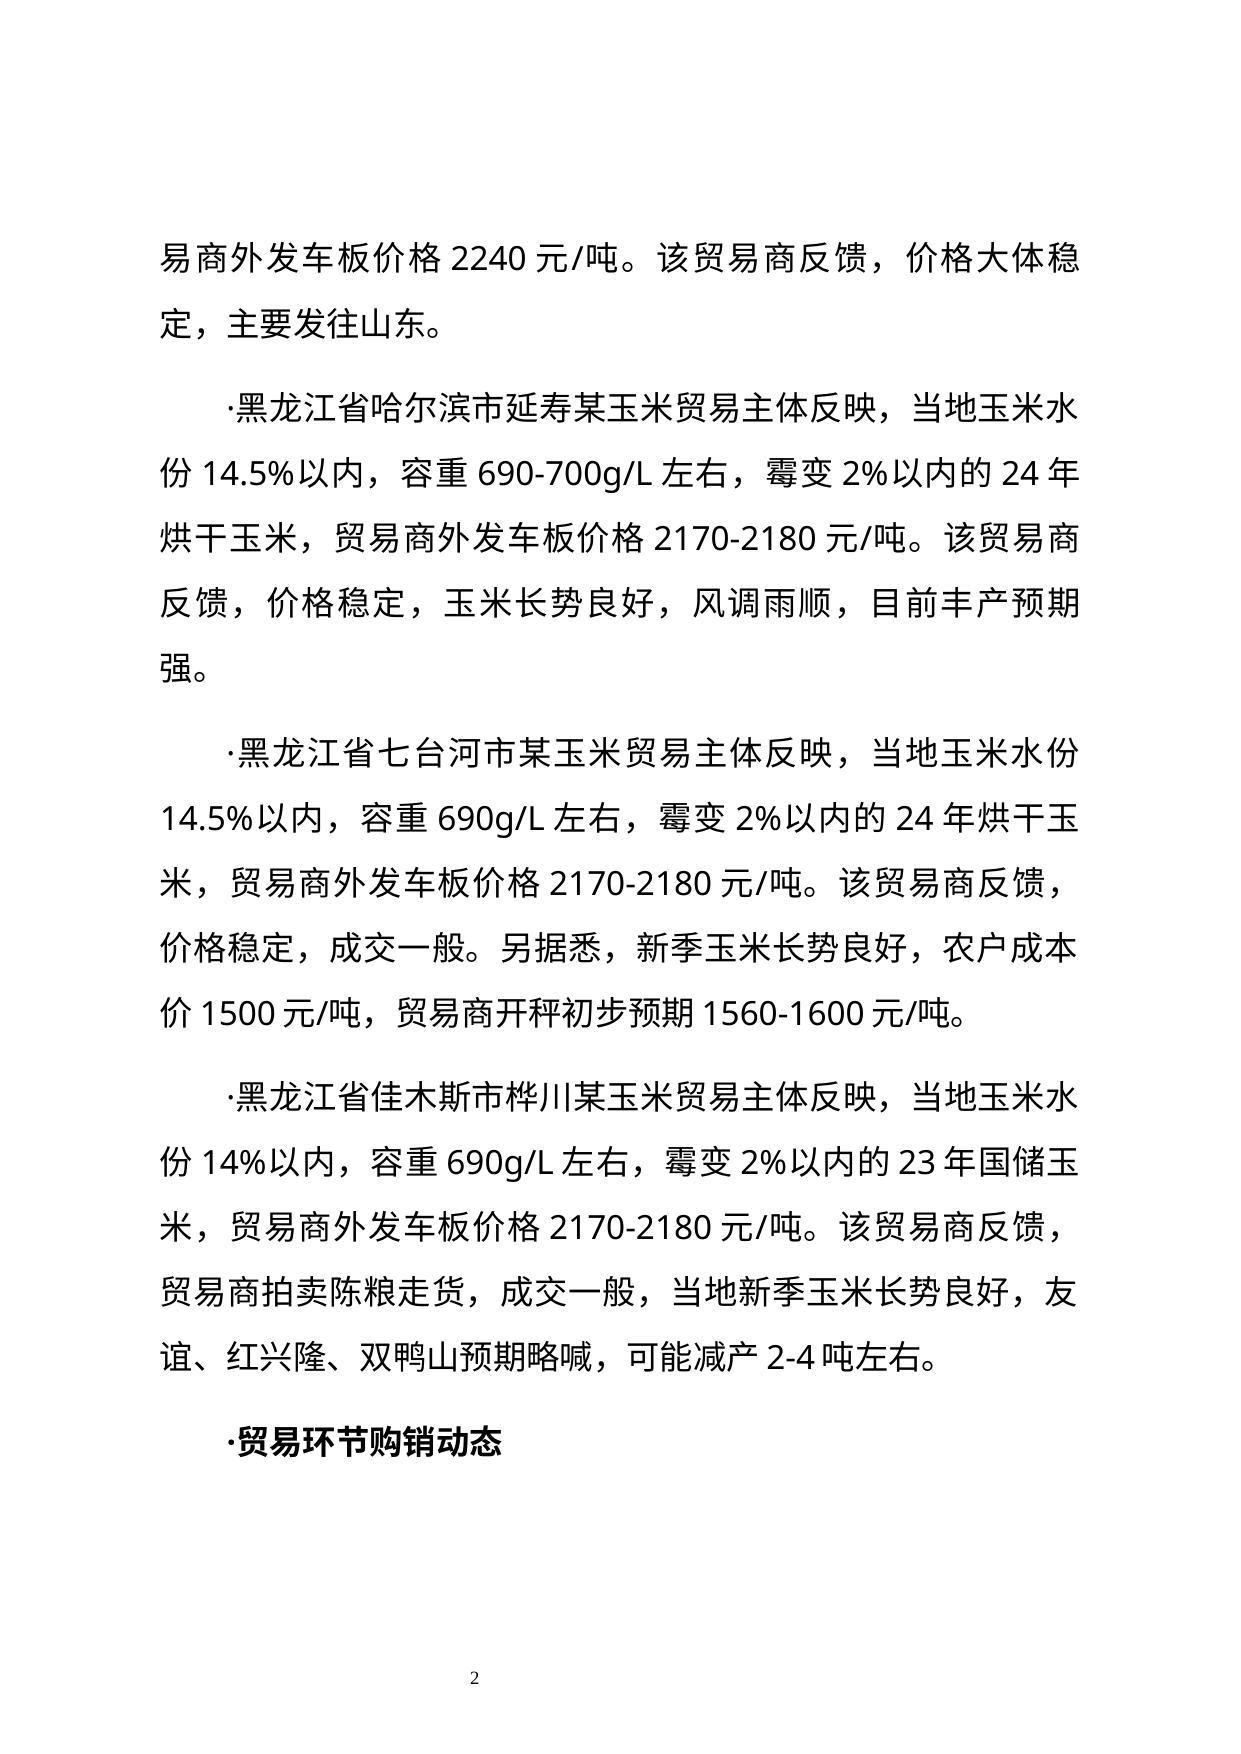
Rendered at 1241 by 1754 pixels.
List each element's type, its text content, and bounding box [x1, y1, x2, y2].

text ·黑龙江省佳木斯市桦川某玉米贸易主体反映，当地玉米水份14%以内，容重690g/L左右，霉变2%以内的23年国储玉米，贸易商外发车板价格2170-2180元/吨。该贸易商反馈，贸易商拍卖陈粮走货，成交一般，当地新季玉米长势良好，友谊、红兴隆、双鸭山预期略喊，可能减产2-4吨左右。 [159, 1063, 1081, 1388]
text ·贸易环节购销动态 [159, 1407, 1081, 1472]
text ·黑龙江省七台河市某玉米贸易主体反映，当地玉米水份14.5%以内，容重690g/L左右，霉变2%以内的24年烘干玉米，贸易商外发车板价格2170-2180元/吨。该贸易商反馈，价格稳定，成交一般。另据悉，新季玉米长势良好，农户成本价1500元/吨，贸易商开秤初步预期1560-1600元/吨。 [159, 718, 1081, 1043]
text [159, 224, 1081, 354]
text ·黑龙江省哈尔滨市延寿某玉米贸易主体反映，当地玉米水份14.5%以内，容重690-700g/L左右，霉变2%以内的24年烘干玉米，贸易商外发车板价格2170-2180元/吨。该贸易商反馈，价格稳定，玉米长势良好，风调雨顺，目前丰产预期强。 [159, 373, 1081, 698]
